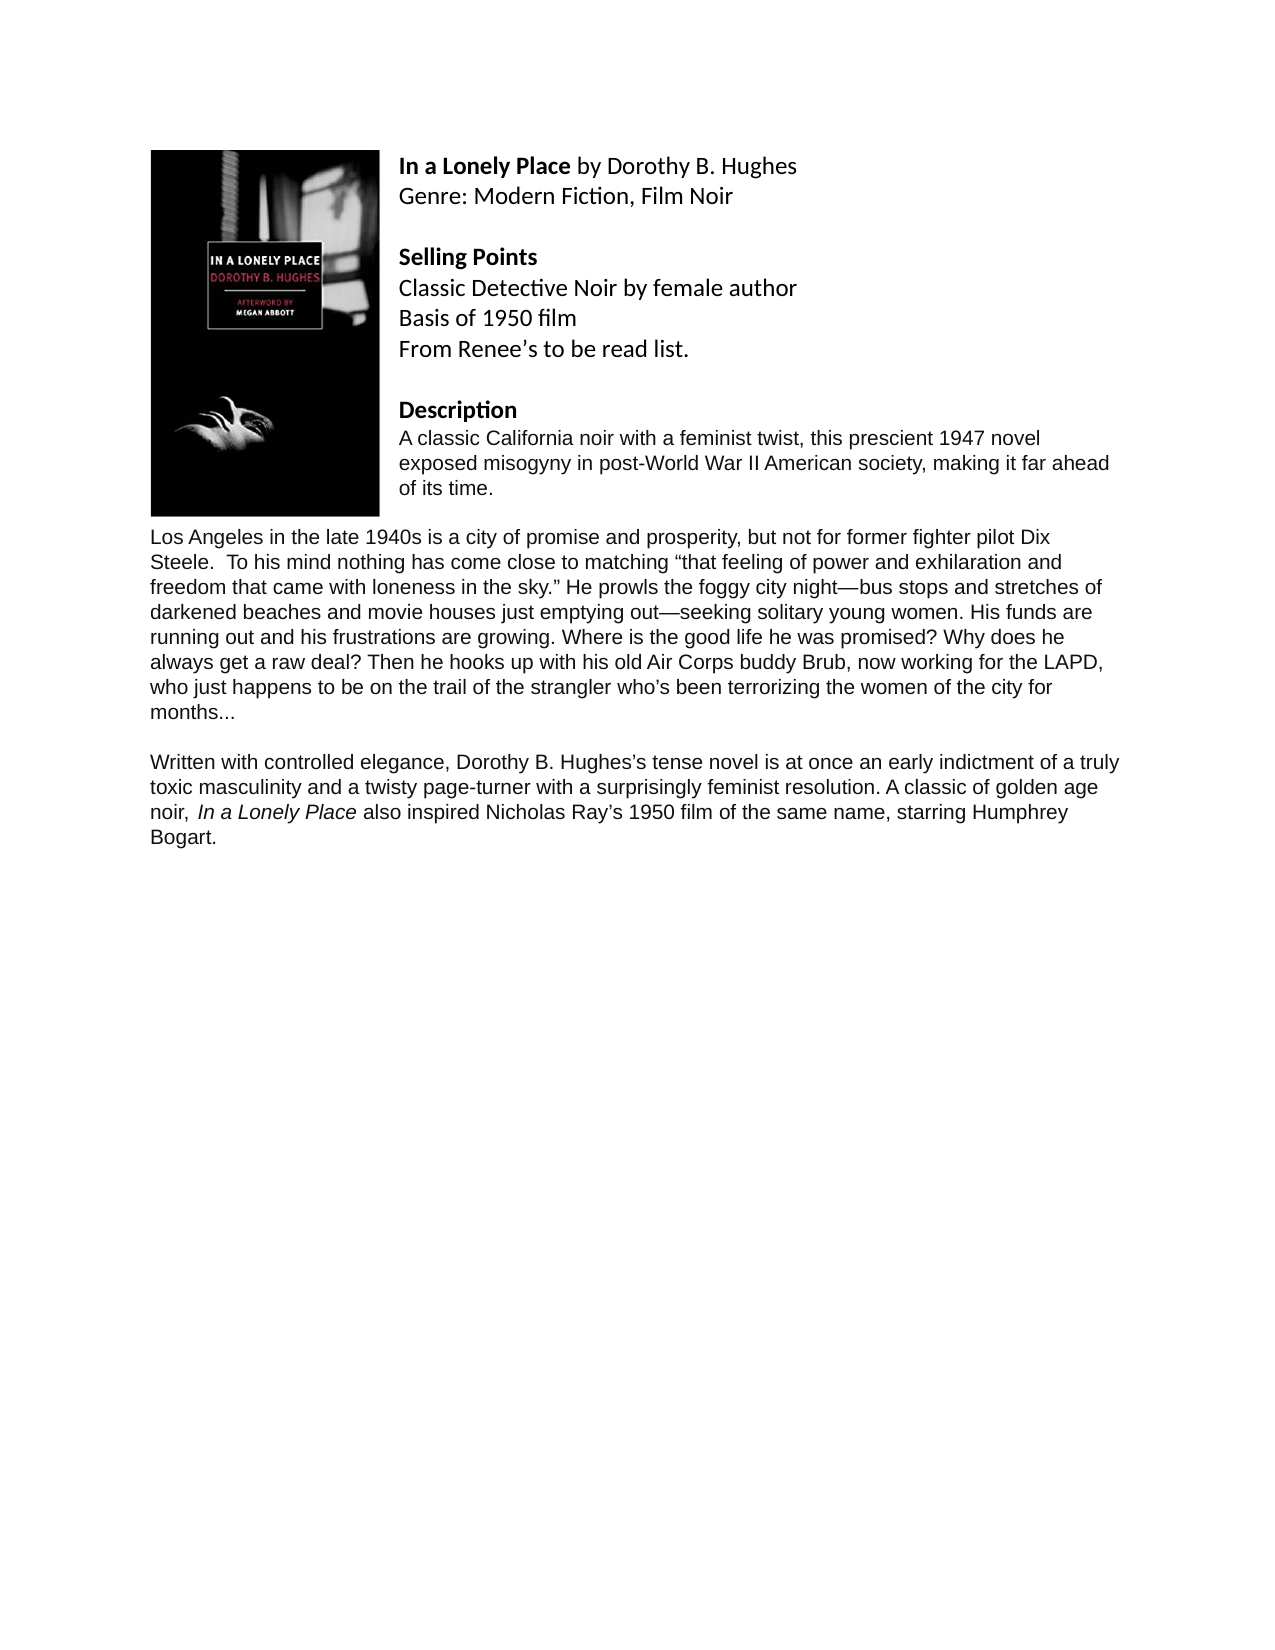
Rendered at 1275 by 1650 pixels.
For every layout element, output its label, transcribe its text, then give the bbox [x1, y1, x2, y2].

subtitle In a Lonely Place by Dorothy B. Hughes [380, 150, 1125, 181]
subtitle A classic California noir with a feminist twist, this prescient 1947 novel exposed misogyny in post-World War II American society, making it far ahead of its time. Los Angeles in the late 1940s is a city of promise and prosperity, but not for former fighter pilot Dix Steele. To his mind nothing has come close to matching “that feeling of power and exhilaration and freedom that came with loneness in the sky.” He prowls the foggy city night—bus stops and stretches of darkened beaches and movie houses just emptying out—seeking solitary young women. His funds are running out and his frustrations are growing. Where is the good life he was promised? Why does he always get a raw deal? Then he hooks up with his old Air Corps buddy Brub, now working for the LAPD, who just happens to be on the trail of the strangler who’s been terrorizing the women of the city for months... Written with controlled elegance, Dorothy B. Hughes’s tense novel is at once an early indictment of a truly toxic masculinity and a twisty page-turner with a surprisingly feminist resolution. A classic of golden age noir, In a Lonely Place also inspired Nicholas Ray’s 1950 film of the same name, starring Humphrey Bogart. [150, 425, 1125, 849]
subtitle Classic Detective Noir by female author [380, 272, 1125, 303]
subtitle From Renee’s to be read list. [380, 333, 1125, 364]
subtitle Basis of 1950 film [380, 303, 1125, 333]
subtitle Genre: Modern Fiction, Film Noir [380, 181, 1125, 211]
picture [150, 150, 380, 517]
subtitle Selling Points [380, 242, 1125, 272]
subtitle Description [380, 394, 1125, 425]
